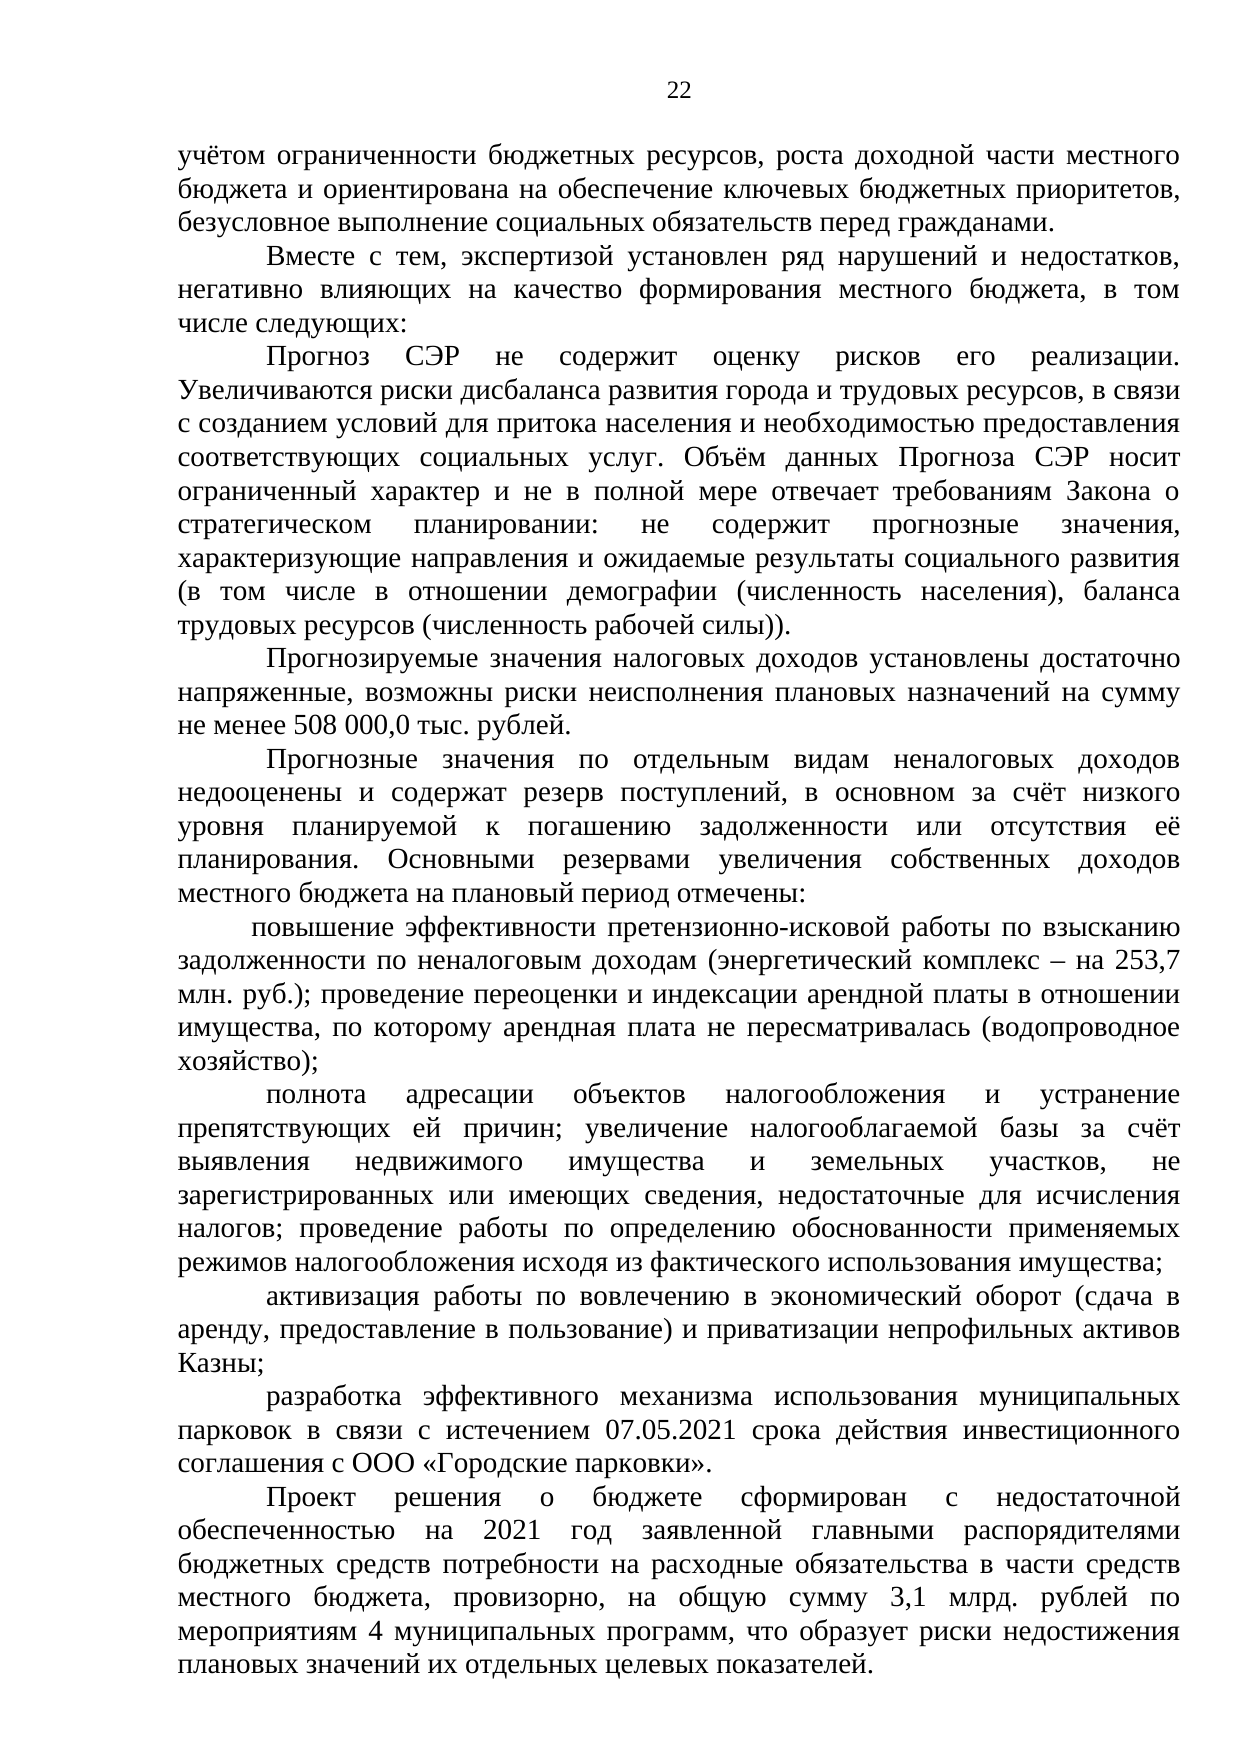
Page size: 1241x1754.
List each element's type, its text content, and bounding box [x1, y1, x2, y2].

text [177, 137, 1181, 238]
text полнота адресации объектов налогообложения и устранение препятствующих ей причин; увеличение налогооблагаемой базы за счёт выявления недвижимого имущества и земельных участков, не зарегистрированных или имеющих сведения, недостаточные для исчисления налогов; проведение работы по определению обоснованности применяемых режимов налогообложения исходя из фактического использования имущества; [177, 1076, 1181, 1278]
text Прогнозные значения по отдельным видам неналоговых доходов недооценены и содержат резерв поступлений, в основном за счёт низкого уровня планируемой к погашению задолженности или отсутствия её планирования. Основными резервами увеличения собственных доходов местного бюджета на плановый период отмечены: [177, 741, 1181, 909]
text Прогноз СЭР не содержит оценку рисков его реализации. Увеличиваются риски дисбаланса развития города и трудовых ресурсов, в связи с созданием условий для притока населения и необходимостью предоставления соответствующих социальных услуг. Объём данных Прогноза СЭР носит ограниченный характер и не в полной мере отвечает требованиям Закона о стратегическом планировании: не содержит прогнозные значения, характеризующие направления и ожидаемые результаты социального развития (в том числе в отношении демографии (численность населения), баланса трудовых ресурсов (численность рабочей силы)). [177, 338, 1181, 640]
text разработка эффективного механизма использования муниципальных парковок в связи с истечением 07.05.2021 срока действия инвестиционного соглашения с ООО «Городские парковки». [177, 1378, 1181, 1479]
text активизация работы по вовлечению в экономический оборот (сдача в аренду, предоставление в пользование) и приватизации непрофильных активов Казны; [177, 1278, 1181, 1378]
text повышение эффективности претензионно-исковой работы по взысканию задолженности по неналоговым доходам (энергетический комплекс – на 253,7 млн. руб.); проведение переоценки и индексации арендной платы в отношении имущества, по которому арендная плата не пересматривалась (водопроводное хозяйство); [177, 909, 1181, 1076]
text Проект решения о бюджете сформирован с недостаточной обеспеченностью на 2021 год заявленной главными распорядителями бюджетных средств потребности на расходные обязательства в части средств местного бюджета, провизорно, на общую сумму 3,1 млрд. рублей по мероприятиям 4 муниципальных программ, что образует риски недостижения плановых значений их отдельных целевых показателей. [177, 1479, 1181, 1680]
text Прогнозируемые значения налоговых доходов установлены достаточно напряженные, возможны риски неисполнения плановых назначений на сумму не менее 508 000,0 тыс. рублей. [177, 640, 1181, 741]
text Вместе с тем, экспертизой установлен ряд нарушений и недостатков, негативно влияющих на качество формирования местного бюджета, в том числе следующих: [177, 238, 1181, 338]
